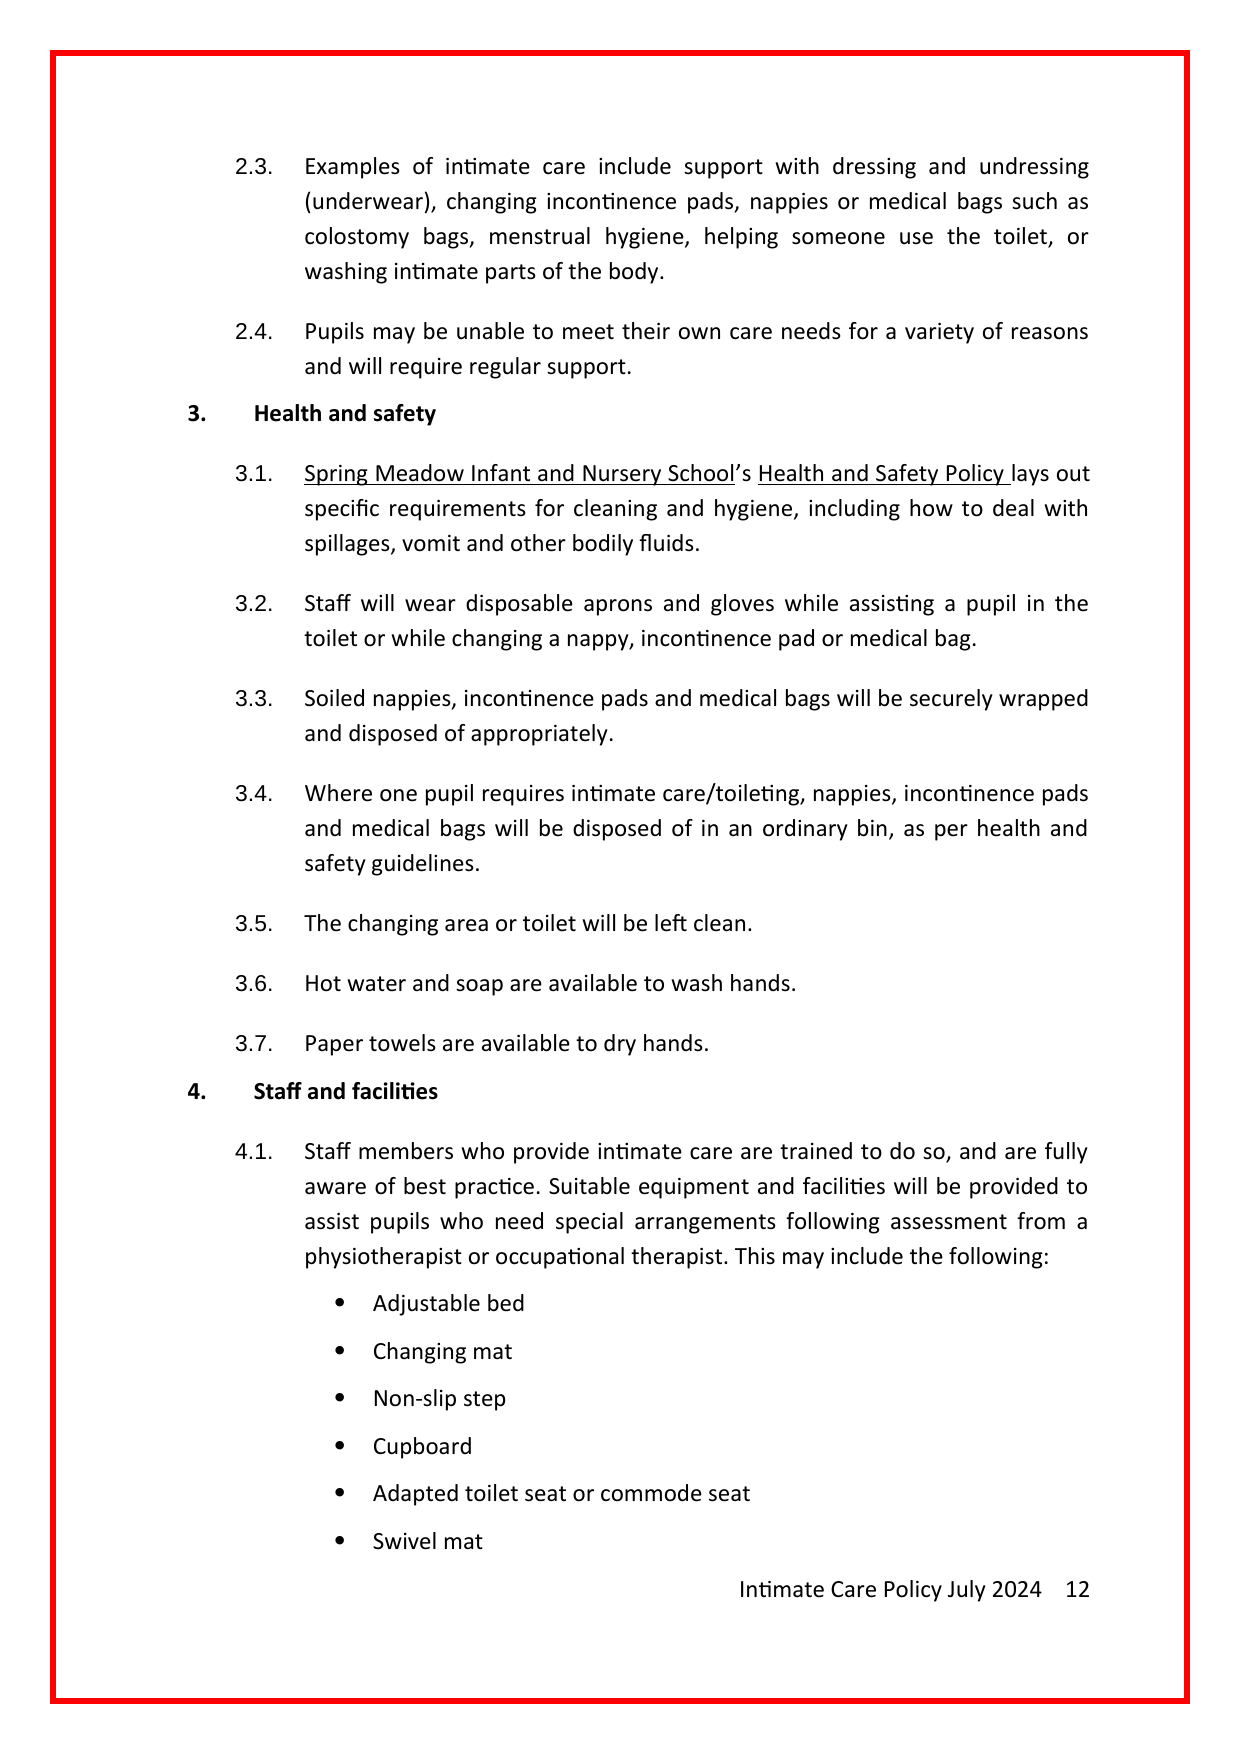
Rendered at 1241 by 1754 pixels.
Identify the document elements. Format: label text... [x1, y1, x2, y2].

subtitle Staff and facilities [187, 1075, 1090, 1106]
text Paper towels are available to dry hands. [254, 1027, 1090, 1058]
text Adjustable bed [335, 1287, 1090, 1318]
text Non-slip step [335, 1382, 1090, 1413]
text The changing area or toilet will be left clean. [254, 907, 1090, 938]
text Changing mat [335, 1335, 1090, 1366]
text Soiled nappies, incontinence pads and medical bags will be securely wrapped and disposed of appropriately. [254, 682, 1090, 748]
text Adapted toilet seat or commode seat [335, 1477, 1090, 1508]
text Pupils may be unable to meet their own care needs for a variety of reasons and will require regular support. [254, 315, 1090, 381]
text Hot water and soap are available to wash hands. [254, 967, 1090, 998]
text Where one pupil requires intimate care/toileting, nappies, incontinence pads and medical bags will be disposed of in an ordinary bin, as per health and safety guidelines. [254, 777, 1090, 878]
text Examples of intimate care include support with dressing and undressing (underwear), changing incontinence pads, nappies or medical bags such as colostomy bags, menstrual hygiene, helping someone use the toilet, or washing intimate parts of the body. [254, 150, 1090, 286]
text Staff will wear disposable aprons and gloves while assisting a pupil in the toilet or while changing a nappy, incontinence pad or medical bag. [254, 587, 1090, 653]
subtitle Health and safety [187, 397, 1090, 428]
text Spring Meadow Infant and Nursery School’s Health and Safety Policy lays out specific requirements for cleaning and hygiene, including how to deal with spillages, vomit and other bodily fluids. [254, 457, 1090, 558]
text Cupboard [335, 1430, 1090, 1461]
text Swivel mat [335, 1525, 1090, 1556]
text Staff members who provide intimate care are trained to do so, and are fully aware of best practice. Suitable equipment and facilities will be provided to assist pupils who need special arrangements following assessment from a physiotherapist or occupational therapist. This may include the following: [254, 1135, 1090, 1271]
